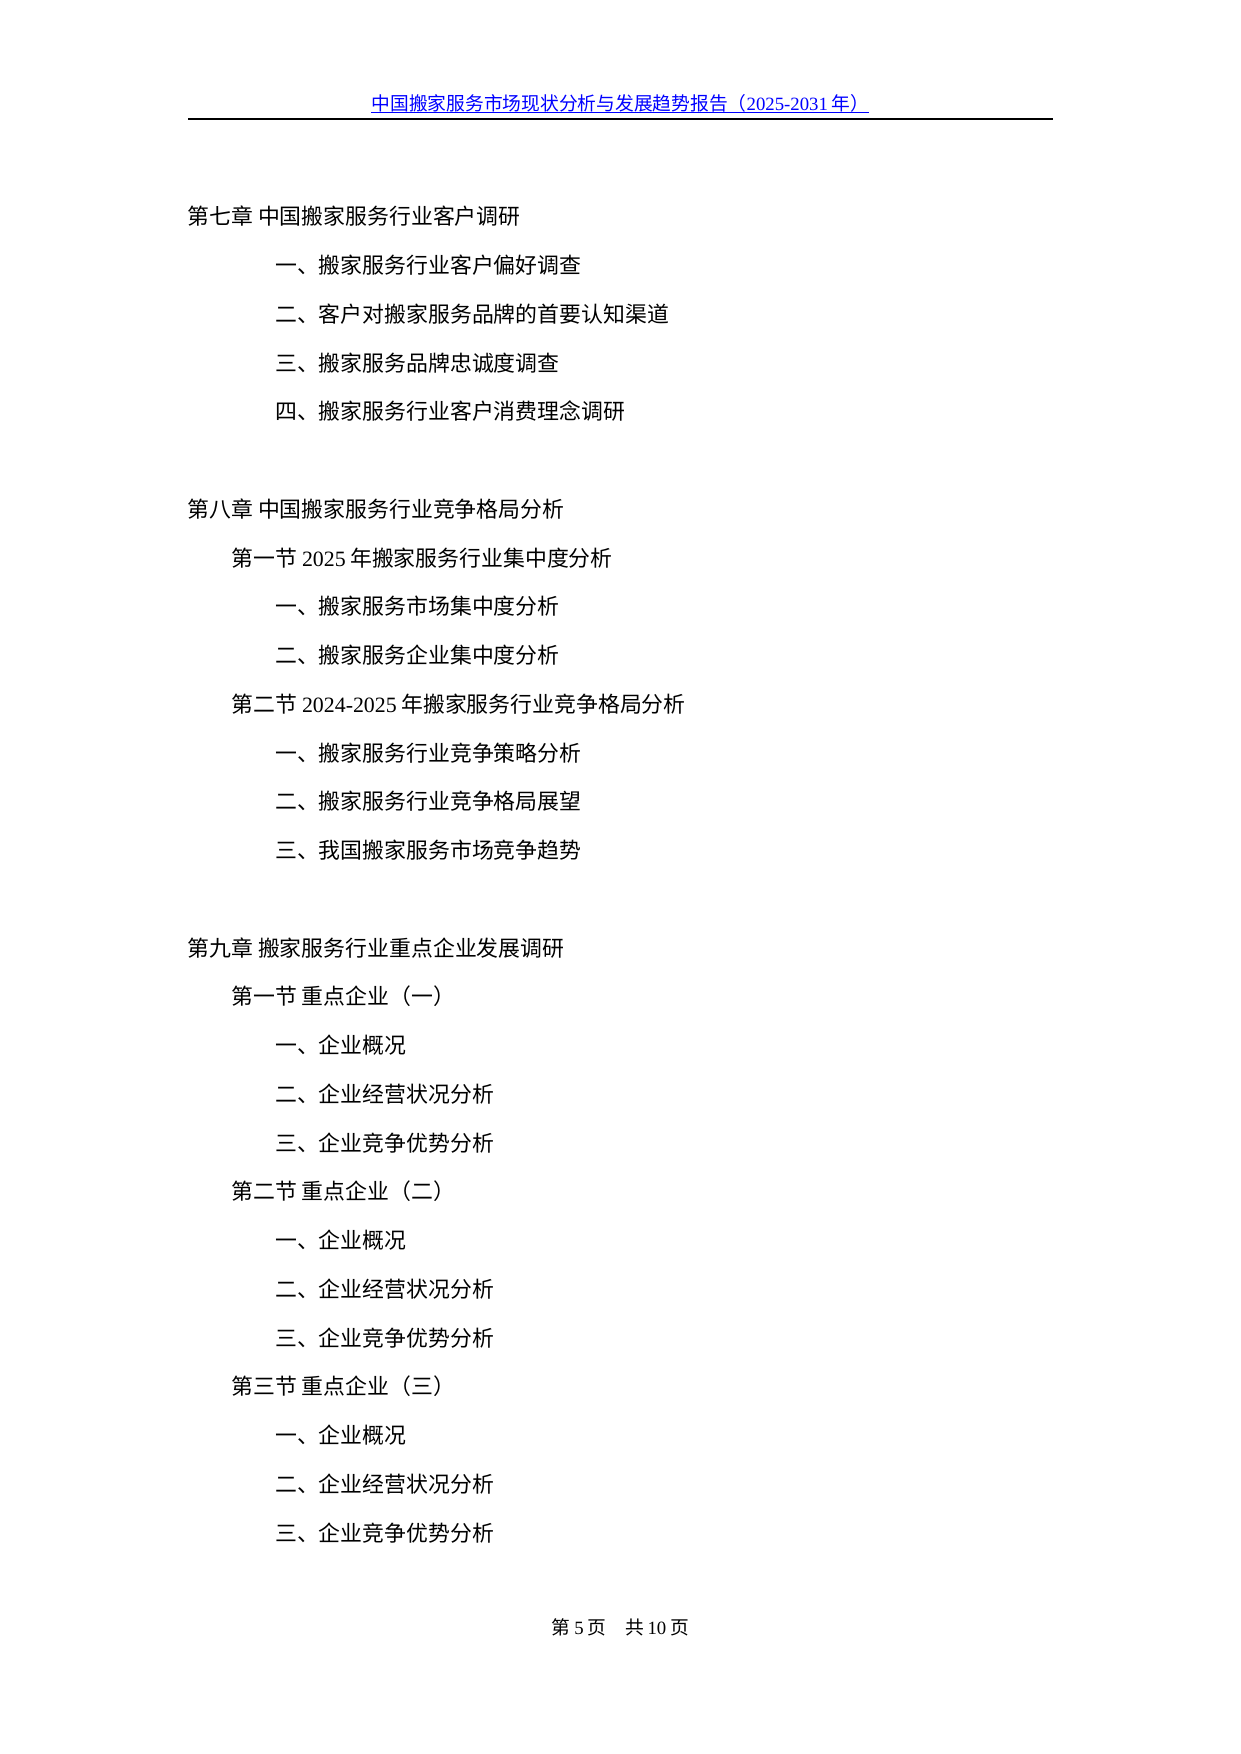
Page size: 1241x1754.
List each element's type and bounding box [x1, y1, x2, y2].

text [187, 150, 1053, 1548]
